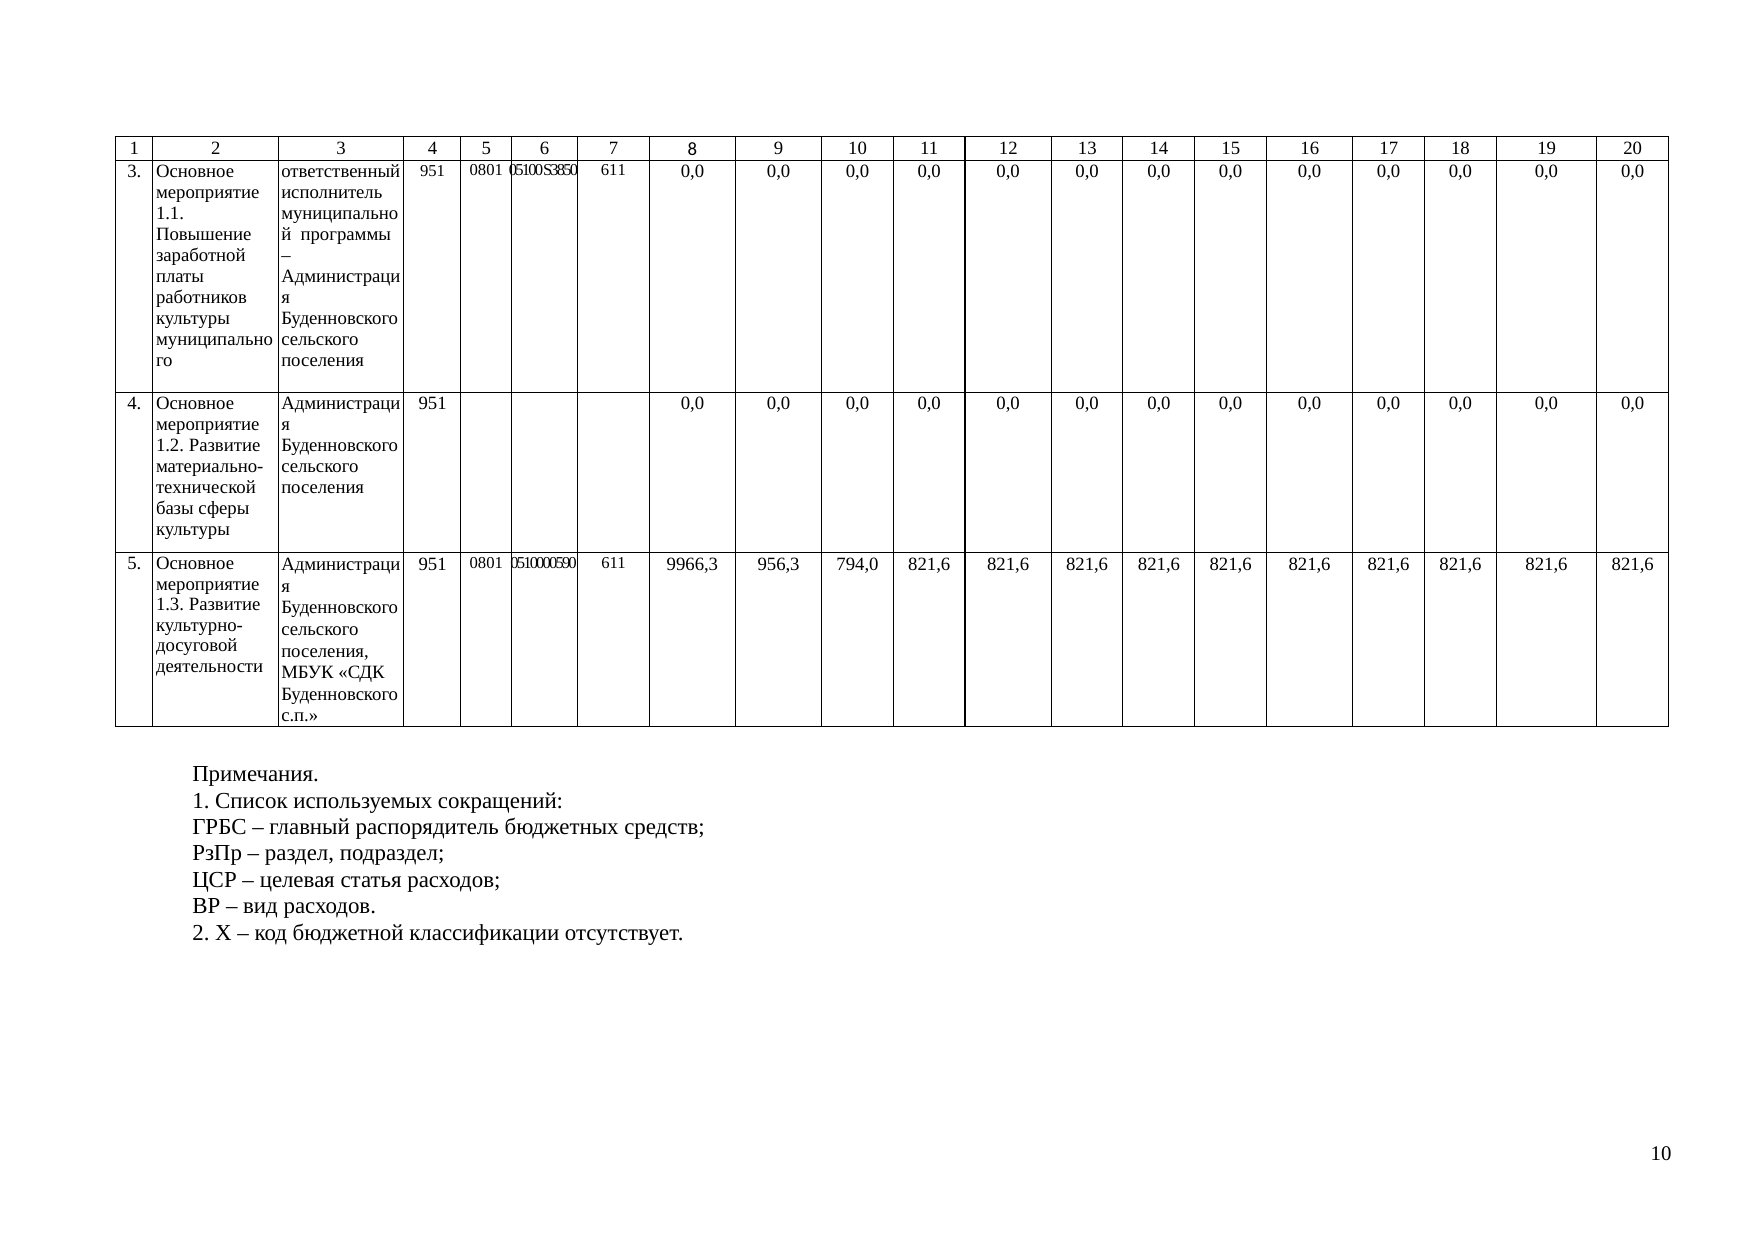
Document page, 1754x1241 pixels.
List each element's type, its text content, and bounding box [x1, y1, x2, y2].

table_header 7 [578, 137, 649, 160]
table_header 4 [404, 137, 460, 160]
table_cell 951 [404, 161, 460, 392]
list Список используемых сокращений: [118, 787, 1671, 813]
table_cell Администрация Буденновского сельского поселения [279, 393, 403, 552]
text ВР – вид расходов. [118, 892, 1671, 918]
table_cell 5. [116, 553, 152, 726]
table_header 1 [116, 137, 152, 160]
table_cell 611 [578, 553, 649, 726]
text Примечания. [118, 760, 1671, 787]
table_header 20 [1597, 137, 1668, 160]
table_cell 0,0 [894, 393, 964, 552]
table_cell 0801 [461, 161, 511, 392]
table_cell 821,6 [1267, 553, 1352, 726]
table_header 15 [1195, 137, 1266, 160]
table_cell 0,0 [1052, 161, 1122, 392]
table_header 13 [1052, 137, 1122, 160]
table_cell 951 [404, 393, 460, 552]
table_header 2 [153, 137, 278, 160]
table_cell [578, 393, 649, 552]
table_cell 05100S3850 [512, 161, 577, 392]
table_cell [461, 393, 511, 552]
table_cell 4. [116, 393, 152, 552]
table_cell 0,0 [1123, 161, 1194, 392]
table_cell 0,0 [650, 161, 735, 392]
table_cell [279, 161, 403, 392]
table_header 18 [1425, 137, 1496, 160]
table_header 6 [512, 137, 577, 160]
table_cell 951 [404, 553, 460, 726]
table_cell 821,6 [1052, 553, 1122, 726]
table_cell 0,0 [1123, 393, 1194, 552]
table_cell 0801 [461, 553, 511, 726]
table_header 10 [822, 137, 893, 160]
table_cell 0,0 [822, 393, 893, 552]
table_header 17 [1353, 137, 1424, 160]
table_header 19 [1497, 137, 1596, 160]
table_cell 3. [116, 161, 152, 392]
table_cell 0510000590 [512, 553, 577, 726]
table_cell 956,3 [736, 553, 821, 726]
table_cell 0,0 [1195, 393, 1266, 552]
table_cell 0,0 [1597, 161, 1668, 392]
text ГРБС – главный распорядитель бюджетных средств; [118, 813, 1671, 839]
table_cell [512, 393, 577, 552]
table_cell 0,0 [1195, 161, 1266, 392]
table_cell 0,0 [736, 393, 821, 552]
table_cell 0,0 [1267, 161, 1352, 392]
table_cell 0,0 [1497, 393, 1596, 552]
table_cell 0,0 [966, 161, 1051, 392]
list Х – код бюджетной классификации отсутствует. [118, 918, 1671, 945]
table_header 11 [894, 137, 964, 160]
table_cell 0,0 [650, 393, 735, 552]
table_cell 821,6 [1597, 553, 1668, 726]
table_cell 0,0 [822, 161, 893, 392]
text ЦСР – целевая статья расходов; [118, 866, 1671, 892]
table_cell 821,6 [894, 553, 964, 726]
table_cell 0,0 [1353, 161, 1424, 392]
table_cell 821,6 [1425, 553, 1496, 726]
table_cell 821,6 [966, 553, 1051, 726]
table_cell 821,6 [1353, 553, 1424, 726]
table_cell 0,0 [736, 161, 821, 392]
table_cell Администрация Буденновского сельского поселения, МБУК «СДК Буденновского с.п.» [279, 553, 403, 726]
table_cell 0,0 [966, 393, 1051, 552]
table_cell 821,6 [1123, 553, 1194, 726]
table_header 16 [1267, 137, 1352, 160]
table_cell Основное мероприятие 1.1. Повышение заработной платы работников культуры муниципального [153, 161, 278, 392]
table_cell 0,0 [1497, 161, 1596, 392]
table_header 9 [736, 137, 821, 160]
table_cell 794,0 [822, 553, 893, 726]
table_cell 9966,3 [650, 553, 735, 726]
table_cell 0,0 [1267, 393, 1352, 552]
table_cell Основное мероприятие 1.2. Развитие материально-технической базы сферы культуры [153, 393, 278, 552]
table_cell 0,0 [1597, 393, 1668, 552]
table_cell 821,6 [1195, 553, 1266, 726]
table_cell 821,6 [1497, 553, 1596, 726]
table_cell 0,0 [1052, 393, 1122, 552]
table_cell Основное мероприятие 1.3. Развитие культурно-досуговой деятельности [153, 553, 278, 726]
table_cell 0,0 [894, 161, 964, 392]
table_cell 0,0 [1425, 393, 1496, 552]
table_cell 611 [578, 161, 649, 392]
table_header 12 [966, 137, 1051, 160]
table_header 14 [1123, 137, 1194, 160]
table_header 8 [650, 137, 735, 160]
table_header 5 [461, 137, 511, 160]
table_header 3 [279, 137, 403, 160]
text РзПр – раздел, подраздел; [118, 839, 1671, 866]
table_cell 0,0 [1425, 161, 1496, 392]
table_cell 0,0 [1353, 393, 1424, 552]
